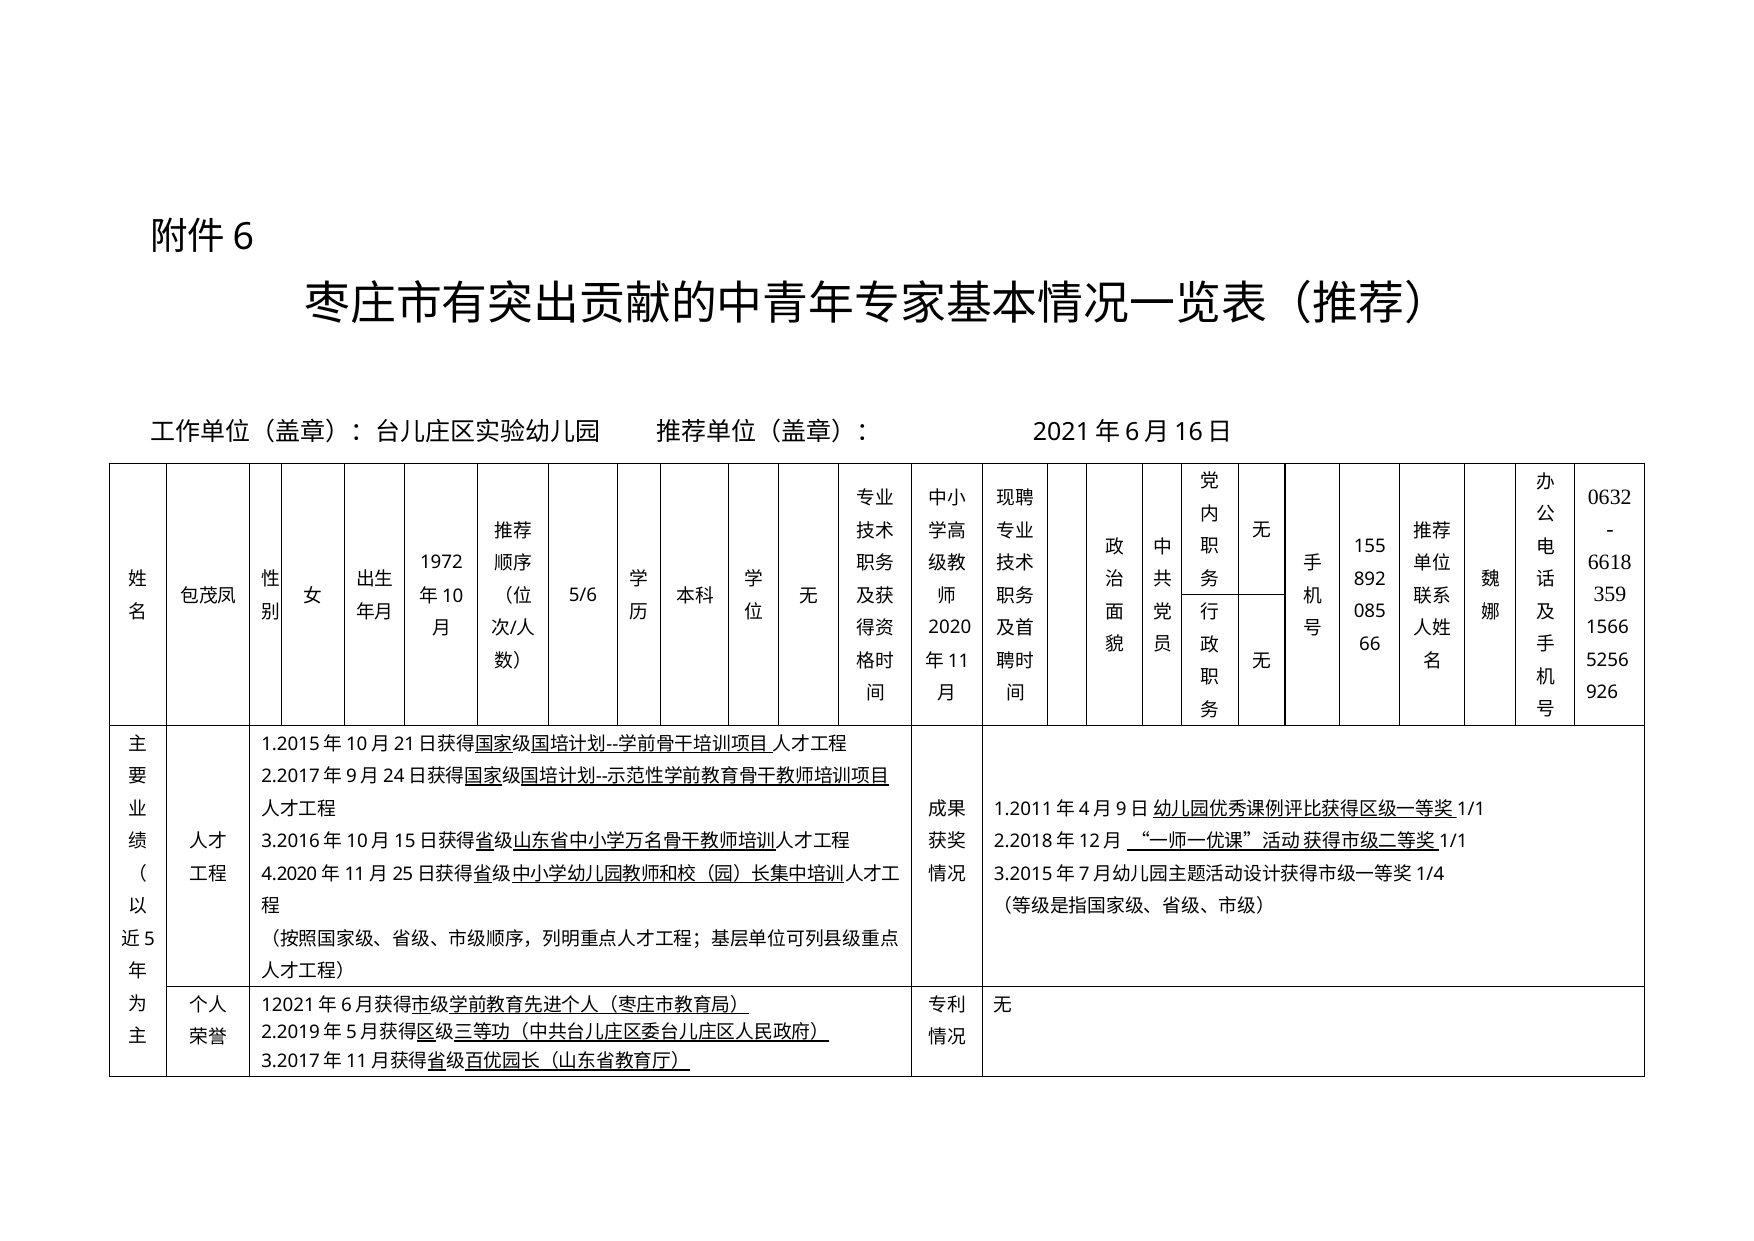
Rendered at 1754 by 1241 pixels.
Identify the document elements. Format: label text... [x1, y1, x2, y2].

table_header 专业技术职务及获得资格时间 [839, 464, 911, 724]
table_header 办公电话及手机号 [1516, 464, 1574, 724]
table_cell 1.2011年4月9日 幼儿园优秀课例评比获得区级一等奖1/1 2.2018年12月 “一师一优课”活动 获得市级二等奖1/1 3.2015年7月幼儿园主题活动设计获得市级一等奖1/4 （等级是指国家级、省级、市级） [983, 726, 1644, 986]
table_header 0632-6618359 15665256926 [1575, 464, 1644, 724]
table_header 本科 [661, 464, 728, 724]
table_header 包茂凤 [167, 464, 249, 724]
table_header 1972年10月 [405, 464, 477, 724]
table_cell 无 [983, 987, 1644, 1076]
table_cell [250, 987, 911, 1076]
table_cell 无 [1239, 595, 1284, 724]
table_header 中小学高级教师 2020年11月 [912, 464, 982, 724]
table_header 出生年月 [345, 464, 404, 724]
table_header 党内职务 [1182, 464, 1238, 593]
table_cell 个人 荣誉 [167, 987, 249, 1076]
table_cell 行政职务 [1182, 595, 1238, 724]
table_header 现聘专业技术职务及首聘时间 [983, 464, 1047, 724]
table_header 女 [282, 464, 344, 724]
table_cell 1.2015年10月21日获得国家级国培计划--学前骨干培训项目 人才工程 2.2017年9月24日获得国家级国培计划--示范性学前教育骨干教师培训项目人才工程 3.2016年 10月15日获得省级山东省中小学万名骨干教师培训人才工程 4.2020年11月25日获得省级中小学幼儿园教师和校（园）长集中培训人才工程 （按照国家级、省级、市级顺序，列明重点人才工程；基层单位可列县级重点人才工程） [250, 726, 911, 986]
text 工作单位（盖章）：台儿庄区实验幼儿园 推荐单位（盖章）： 2021年6月16日 [150, 397, 1604, 462]
table_header 学历 [618, 464, 660, 724]
table_header 15589208566 [1340, 464, 1399, 724]
table_header 推荐顺序 （位次/人数） [478, 464, 548, 724]
table_header 性别 [250, 464, 281, 724]
table_header [1048, 464, 1086, 724]
table_header 姓名 [110, 464, 166, 724]
table_header 5/6 [549, 464, 617, 724]
table_header 政治面貌 [1087, 464, 1142, 724]
table_header 手机号 [1286, 464, 1339, 724]
table_header 魏娜 [1465, 464, 1515, 724]
text 附件6 [150, 201, 1604, 266]
table_header 无 [779, 464, 838, 724]
table_cell 专利情况 [912, 987, 982, 1076]
table_cell 成果获奖情况 [912, 726, 982, 986]
table_header 推荐单位联系人姓名 [1400, 464, 1464, 724]
table_header 学位 [729, 464, 778, 724]
table_header 中共党员 [1143, 464, 1181, 724]
text 枣庄市有突出贡献的中青年专家基本情况一览表（推荐） [150, 266, 1604, 332]
table_cell 人才 工程 [167, 726, 249, 986]
table_header 无 [1239, 464, 1284, 593]
table_cell 主要业绩（以近5年为主） [110, 726, 166, 1076]
